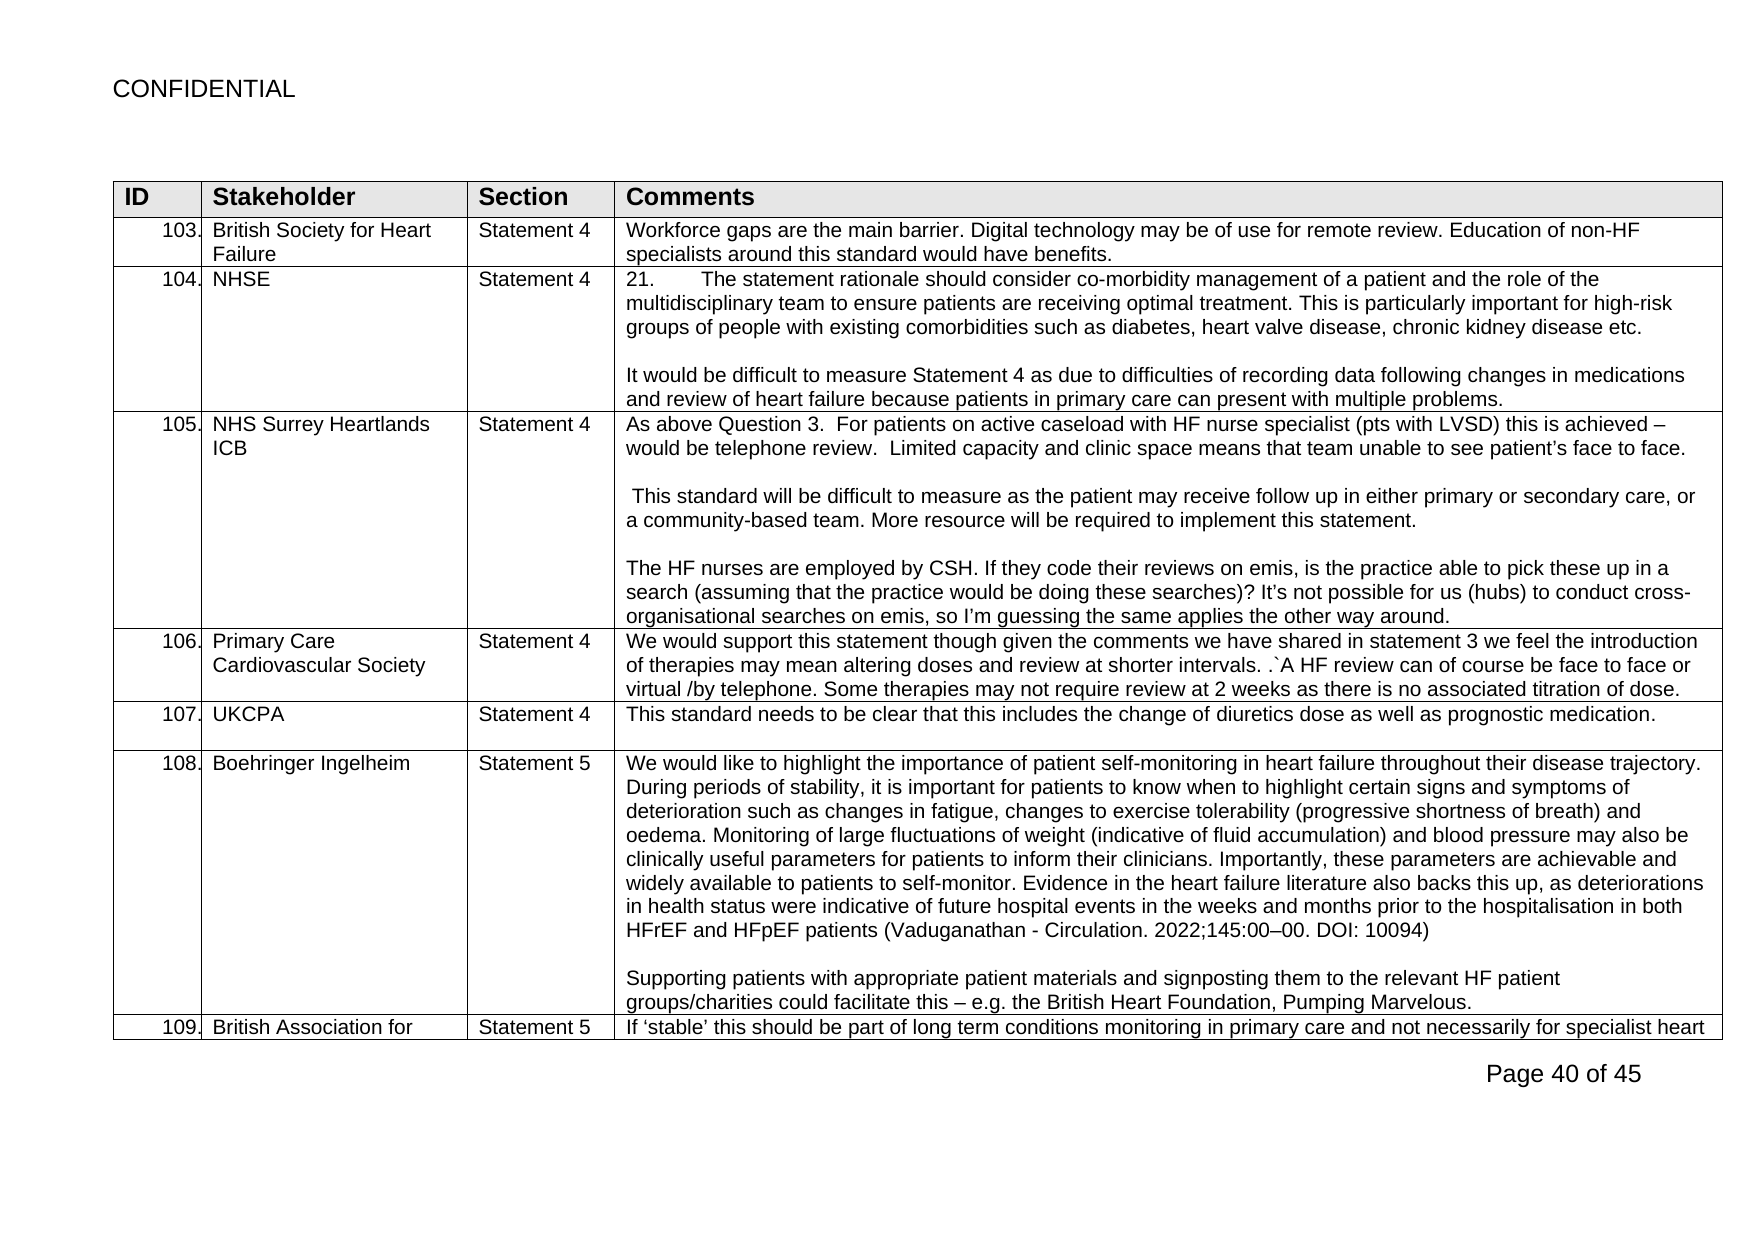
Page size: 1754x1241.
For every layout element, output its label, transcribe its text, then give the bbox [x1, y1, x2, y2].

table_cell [202, 1015, 467, 1039]
table_cell We would support this statement though given the comments we have shared in statement 3 we feel the introduction of therapies may mean altering doses and review at shorter intervals. .`A HF review can of course be face to face or virtual /by telephone. Some therapies may not require review at 2 weeks as there is no associated titration of dose. [615, 629, 1722, 701]
table_cell NHSE [202, 267, 467, 411]
table_cell [114, 1015, 201, 1039]
table_cell Primary Care Cardiovascular Society [202, 629, 467, 701]
table_cell 21. The statement rationale should consider co-morbidity management of a patient and the role of the multidisciplinary team to ensure patients are receiving optimal treatment. This is particularly important for high-risk groups of people with existing comorbidities such as diabetes, heart valve disease, chronic kidney disease etc. It would be difficult to measure Statement 4 as due to difficulties of recording data following changes in medications and review of heart failure because patients in primary care can present with multiple problems. [615, 267, 1722, 411]
table_cell [114, 267, 201, 411]
table_cell Workforce gaps are the main barrier. Digital technology may be of use for remote review. Education of non-HF specialists around this standard would have benefits. [615, 218, 1722, 266]
table_header ID [114, 182, 201, 217]
table_cell Statement 4 [468, 412, 614, 628]
table_cell Statement 4 [468, 218, 614, 266]
table_cell Statement 5 [468, 751, 614, 1014]
table_header Stakeholder [202, 182, 467, 217]
table_cell Statement 4 [468, 267, 614, 411]
table_cell [114, 751, 201, 1014]
table_cell Statement 4 [468, 629, 614, 701]
table_cell [114, 702, 201, 749]
table_header Comments [615, 182, 1722, 217]
table_cell [114, 218, 201, 266]
table_header Section [468, 182, 614, 217]
table_cell British Society for Heart Failure [202, 218, 467, 266]
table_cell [615, 1015, 1722, 1039]
table_cell We would like to highlight the importance of patient self-monitoring in heart failure throughout their disease trajectory. During periods of stability, it is important for patients to know when to highlight certain signs and symptoms of deterioration such as changes in fatigue, changes to exercise tolerability (progressive shortness of breath) and oedema. Monitoring of large fluctuations of weight (indicative of fluid accumulation) and blood pressure may also be clinically useful parameters for patients to inform their clinicians. Importantly, these parameters are achievable and widely available to patients to self-monitor. Evidence in the heart failure literature also backs this up, as deteriorations in health status were indicative of future hospital events in the weeks and months prior to the hospitalisation in both HFrEF and HFpEF patients (Vaduganathan - Circulation. 2022;145:00–00. DOI: 10094) Supporting patients with appropriate patient materials and signposting them to the relevant HF patient groups/charities could facilitate this – e.g. the British Heart Foundation, Pumping Marvelous. [615, 751, 1722, 1014]
table_cell [114, 629, 201, 701]
table_cell NHS Surrey Heartlands ICB [202, 412, 467, 628]
table_cell This standard needs to be clear that this includes the change of diuretics dose as well as prognostic medication. [615, 702, 1722, 749]
table_cell Boehringer Ingelheim [202, 751, 467, 1014]
table_cell [114, 412, 201, 628]
table_cell Statement 4 [468, 702, 614, 749]
table_cell Statement 5 [468, 1015, 614, 1039]
table_cell UKCPA [202, 702, 467, 749]
table_cell As above Question 3. For patients on active caseload with HF nurse specialist (pts with LVSD) this is achieved – would be telephone review. Limited capacity and clinic space means that team unable to see patient’s face to face. This standard will be difficult to measure as the patient may receive follow up in either primary or secondary care, or a community-based team. More resource will be required to implement this statement. The HF nurses are employed by CSH. If they code their reviews on emis, is the practice able to pick these up in a search (assuming that the practice would be doing these searches)? It’s not possible for us (hubs) to conduct cross-organisational searches on emis, so I’m guessing the same applies the other way around. [615, 412, 1722, 628]
